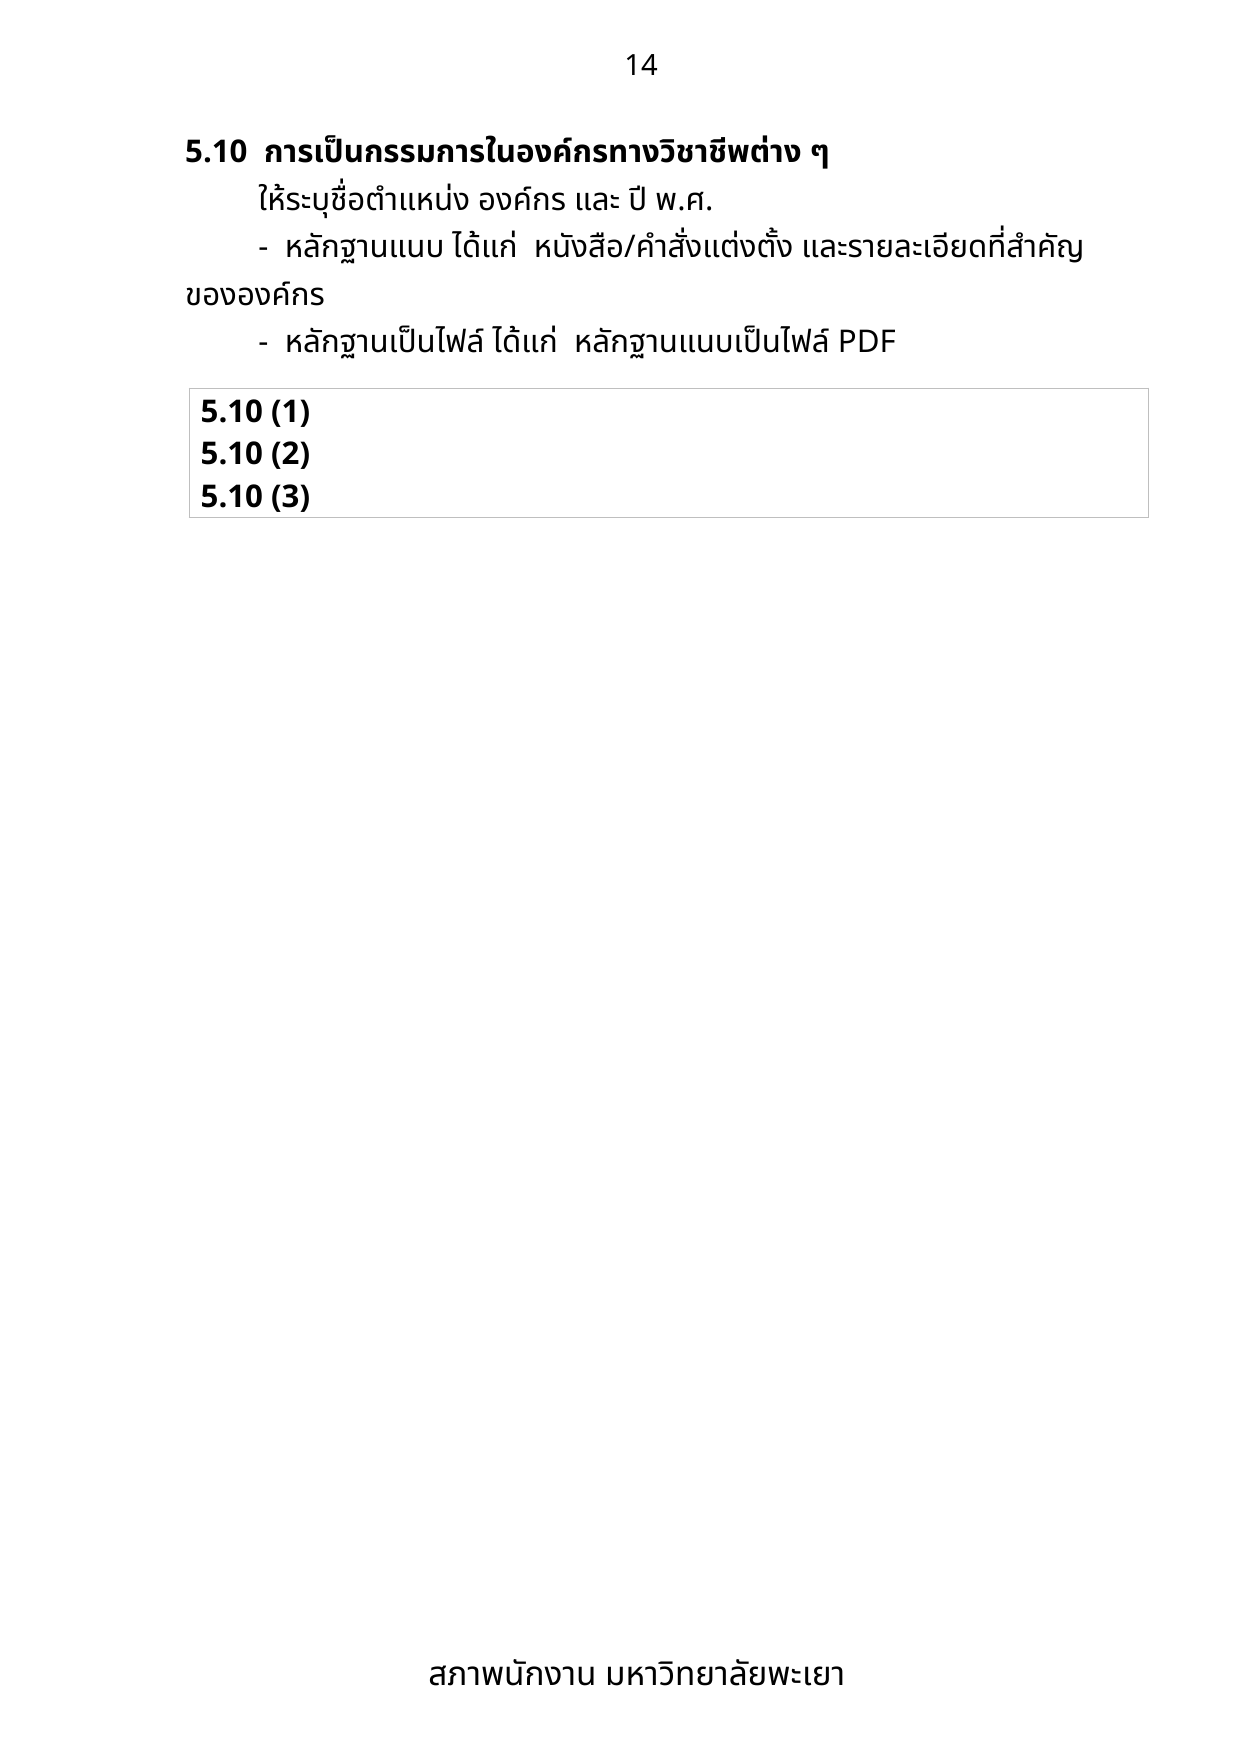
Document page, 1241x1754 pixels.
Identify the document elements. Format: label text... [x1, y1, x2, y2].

table_header 5.10 (1) 5.10 (2) 5.10 (3) [190, 389, 1148, 517]
table_header 5.10 การเป็นกรรมการในองค์กรทางวิชาชีพต่าง ๆ ให้ระบุชื่อตำแหน่ง องค์กร และ ปี พ.ศ. - หลักฐานแนบ ได้แก่ หนังสือ/คำสั่งแต่งตั้ง และรายละเอียดที่สำคัญขององค์กร - หลักฐานเป็นไฟล์ ได้แก่ หลักฐานแนบเป็นไฟล์ PDF [174, 130, 1119, 379]
